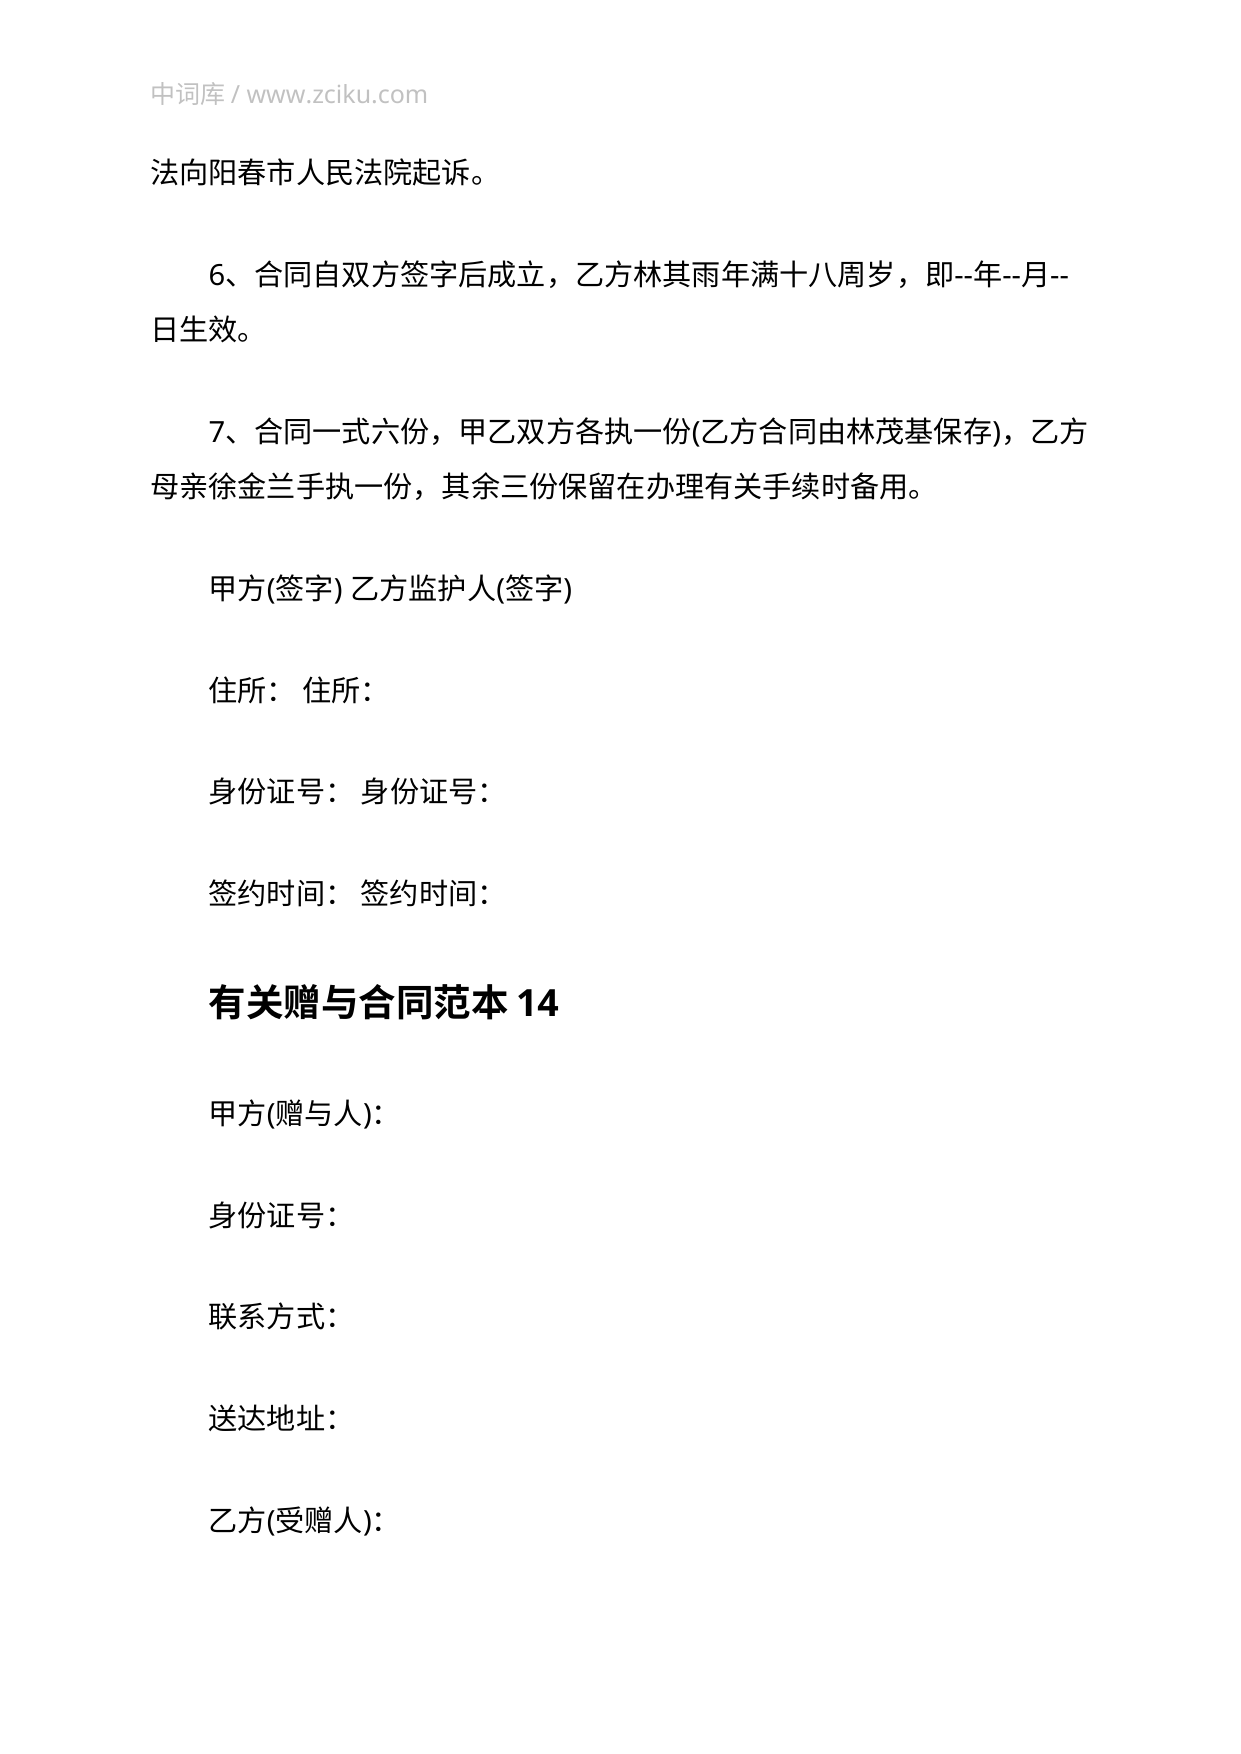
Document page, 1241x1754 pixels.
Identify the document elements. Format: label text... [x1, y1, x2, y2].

text 7、合同一式六份，甲乙双方各执一份(乙方合同由林茂基保存)，乙方母亲徐金兰手执一份，其余三份保留在办理有关手续时备用。 [150, 408, 1090, 506]
text 身份证号： 身份证号： [150, 769, 1090, 811]
text 住所： 住所： [150, 667, 1090, 709]
text 乙方(受赠人)： [150, 1497, 1090, 1540]
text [150, 150, 1090, 192]
text 送达地址： [150, 1396, 1090, 1438]
text 有关赠与合同范本14 [150, 973, 1090, 1027]
text 甲方(签字) 乙方监护人(签字) [150, 565, 1090, 608]
text 联系方式： [150, 1294, 1090, 1336]
text 身份证号： [150, 1192, 1090, 1234]
text 6、合同自双方签字后成立，乙方林其雨年满十八周岁，即--年--月--日生效。 [150, 252, 1090, 349]
text 签约时间： 签约时间： [150, 871, 1090, 913]
text 甲方(赠与人)： [150, 1090, 1090, 1133]
